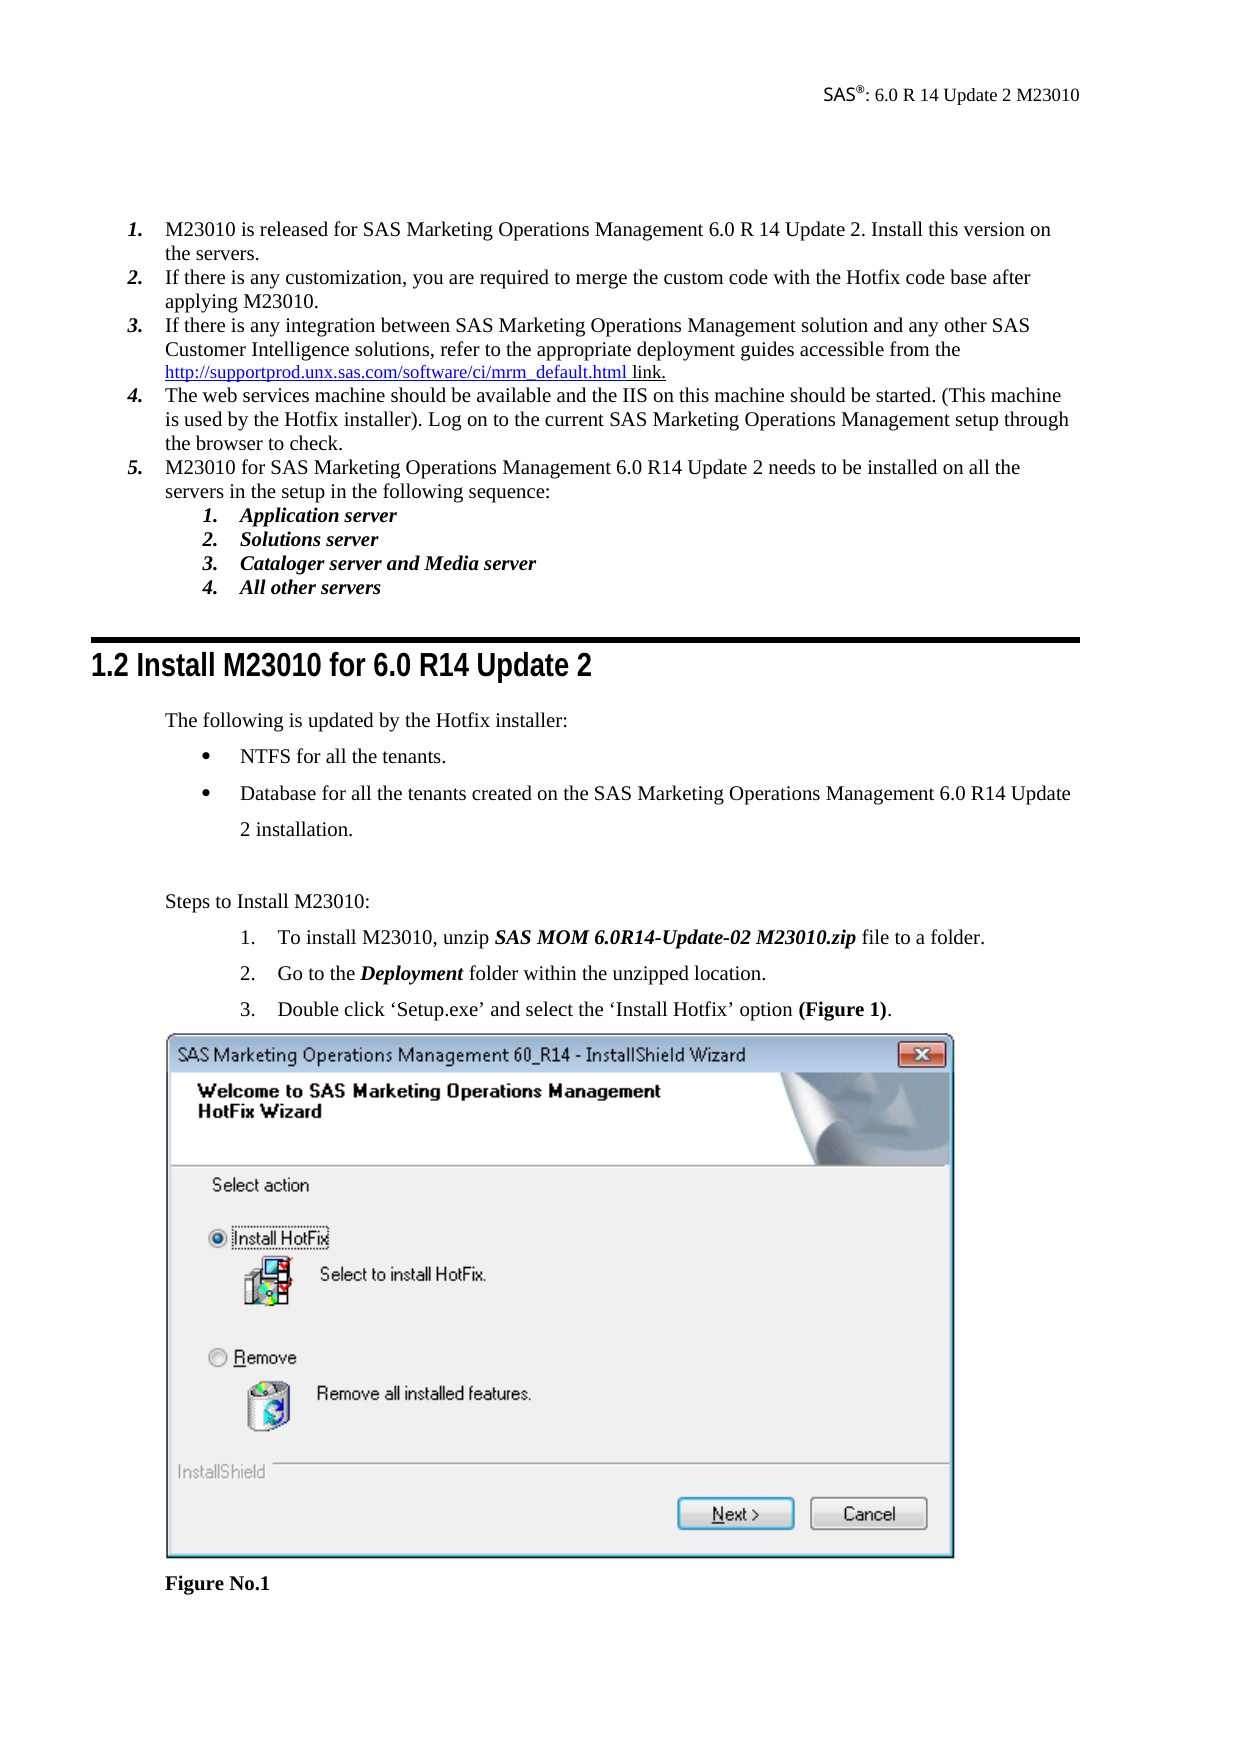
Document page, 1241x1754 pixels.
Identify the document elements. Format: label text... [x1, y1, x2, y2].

text The following is updated by the Hotfix installer: [165, 708, 1080, 732]
list Go to the Deployment folder within the unzipped location. [240, 961, 1080, 985]
list If there is any customization, you are required to merge the custom code with the Hotfix code base after applying M23010. [127, 265, 1080, 313]
list If there is any integration between SAS Marketing Operations Management solution and any other SAS Customer Intelligence solutions, refer to the appropriate deployment guides accessible from the http://supportprod.unx.sas.com/software/ci/mrm_default.html link. [127, 313, 1080, 383]
list The web services machine should be available and the IIS on this machine should be started. (This machine is used by the Hotfix installer). Log on to the current SAS Marketing Operations Management setup through the browser to check. [127, 383, 1080, 455]
text Steps to Install M23010: [165, 889, 1080, 913]
list To install M23010, unzip SAS MOM 6.0R14-Update-02 M23010.zip file to a folder. [240, 925, 1080, 949]
subtitle Install M23010 for 6.0 R14 Update 2 [91, 643, 1080, 683]
list Database for all the tenants created on the SAS Marketing Operations Management 6.0 R14 Update 2 installation. [202, 781, 1080, 841]
list M23010 is released for SAS Marketing Operations Management 6.0 R 14 Update 2. Install this version on the servers. [127, 217, 1080, 265]
list Double click ‘Setup.exe’ and select the ‘Install Hotfix’ option (Figure 1). [240, 997, 1080, 1021]
list Cataloger server and Media server [202, 551, 1080, 575]
list Application server [202, 503, 1080, 527]
list NTFS for all the tenants. [202, 744, 1080, 768]
list M23010 for SAS Marketing Operations Management 6.0 R14 Update 2 needs to be installed on all the servers in the setup in the following sequence: [127, 455, 1080, 503]
list Solutions server [202, 527, 1080, 551]
list All other servers [202, 575, 1080, 599]
picture [165, 1032, 956, 1560]
